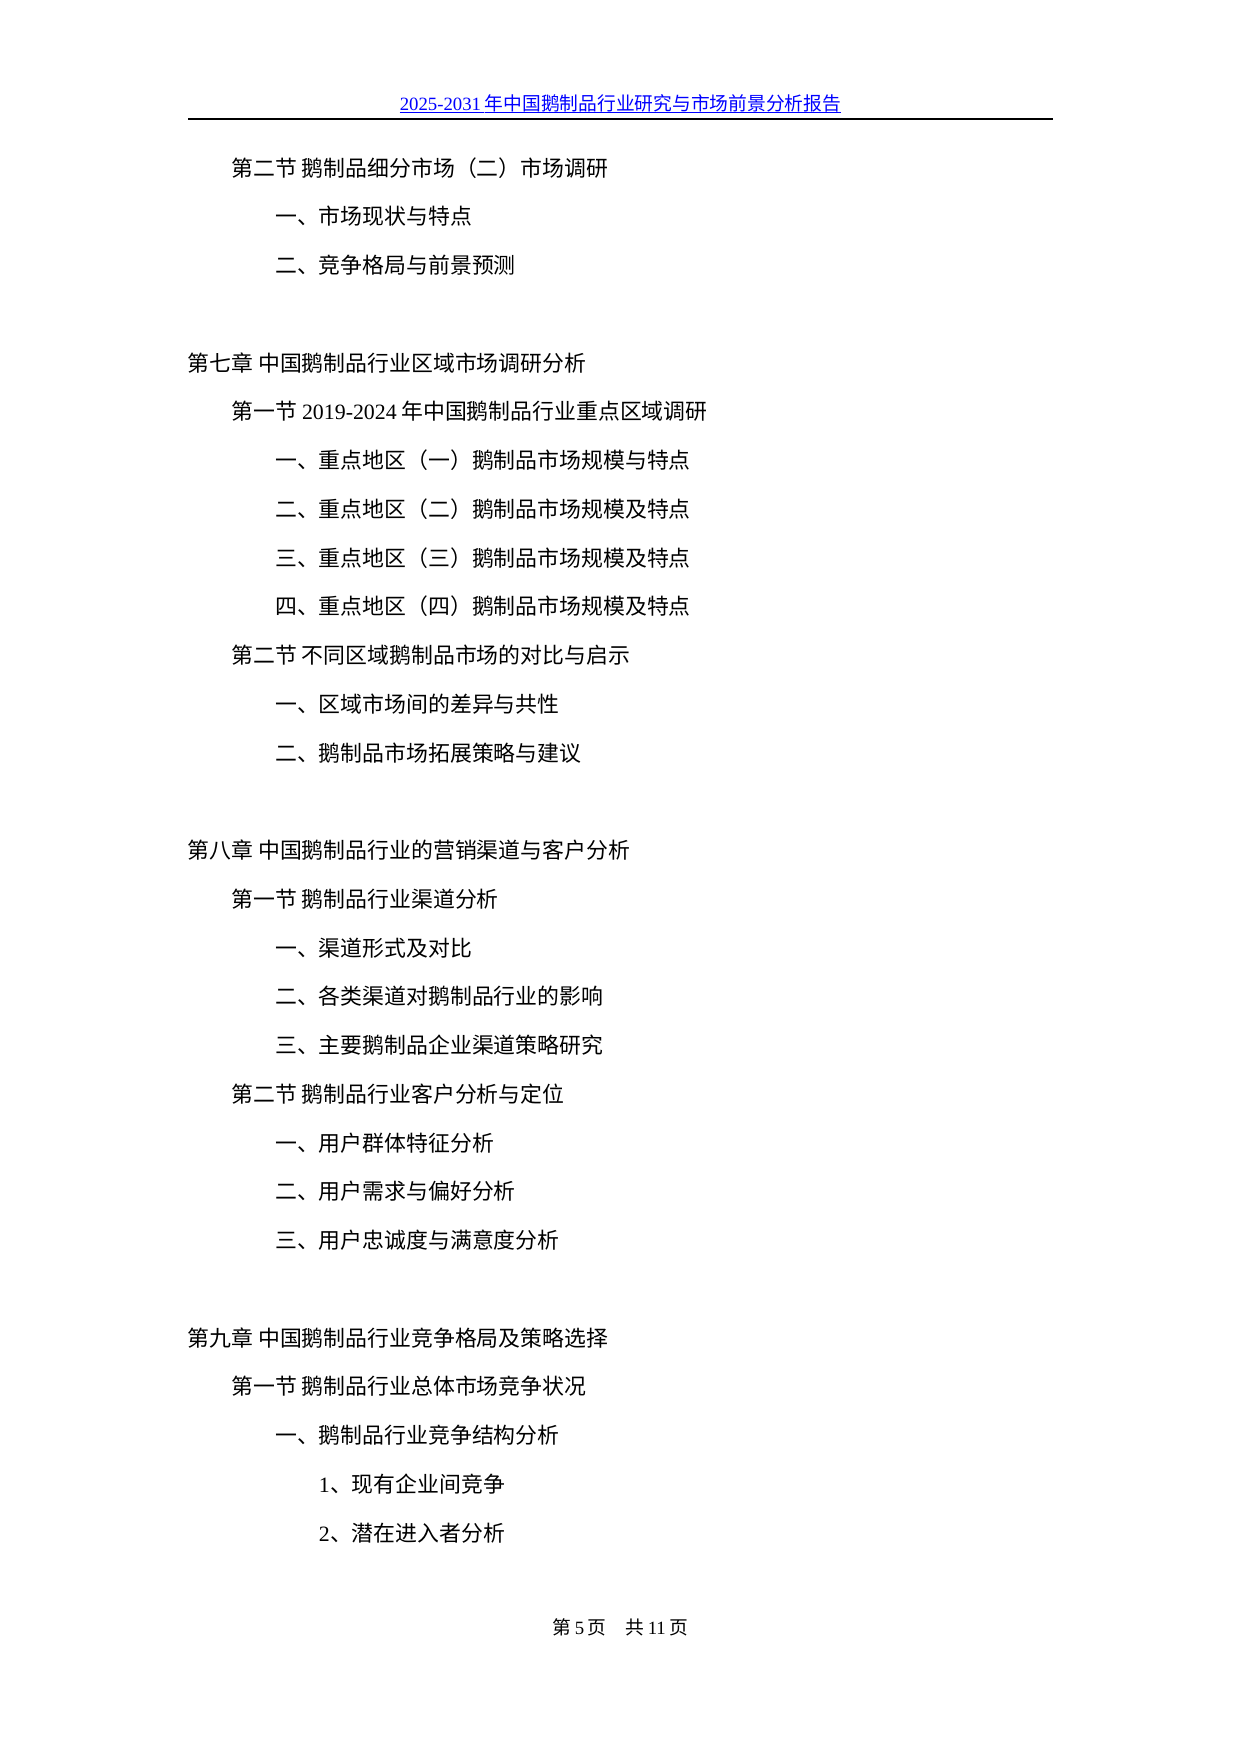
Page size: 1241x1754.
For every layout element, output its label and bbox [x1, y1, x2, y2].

text [187, 150, 1053, 1548]
